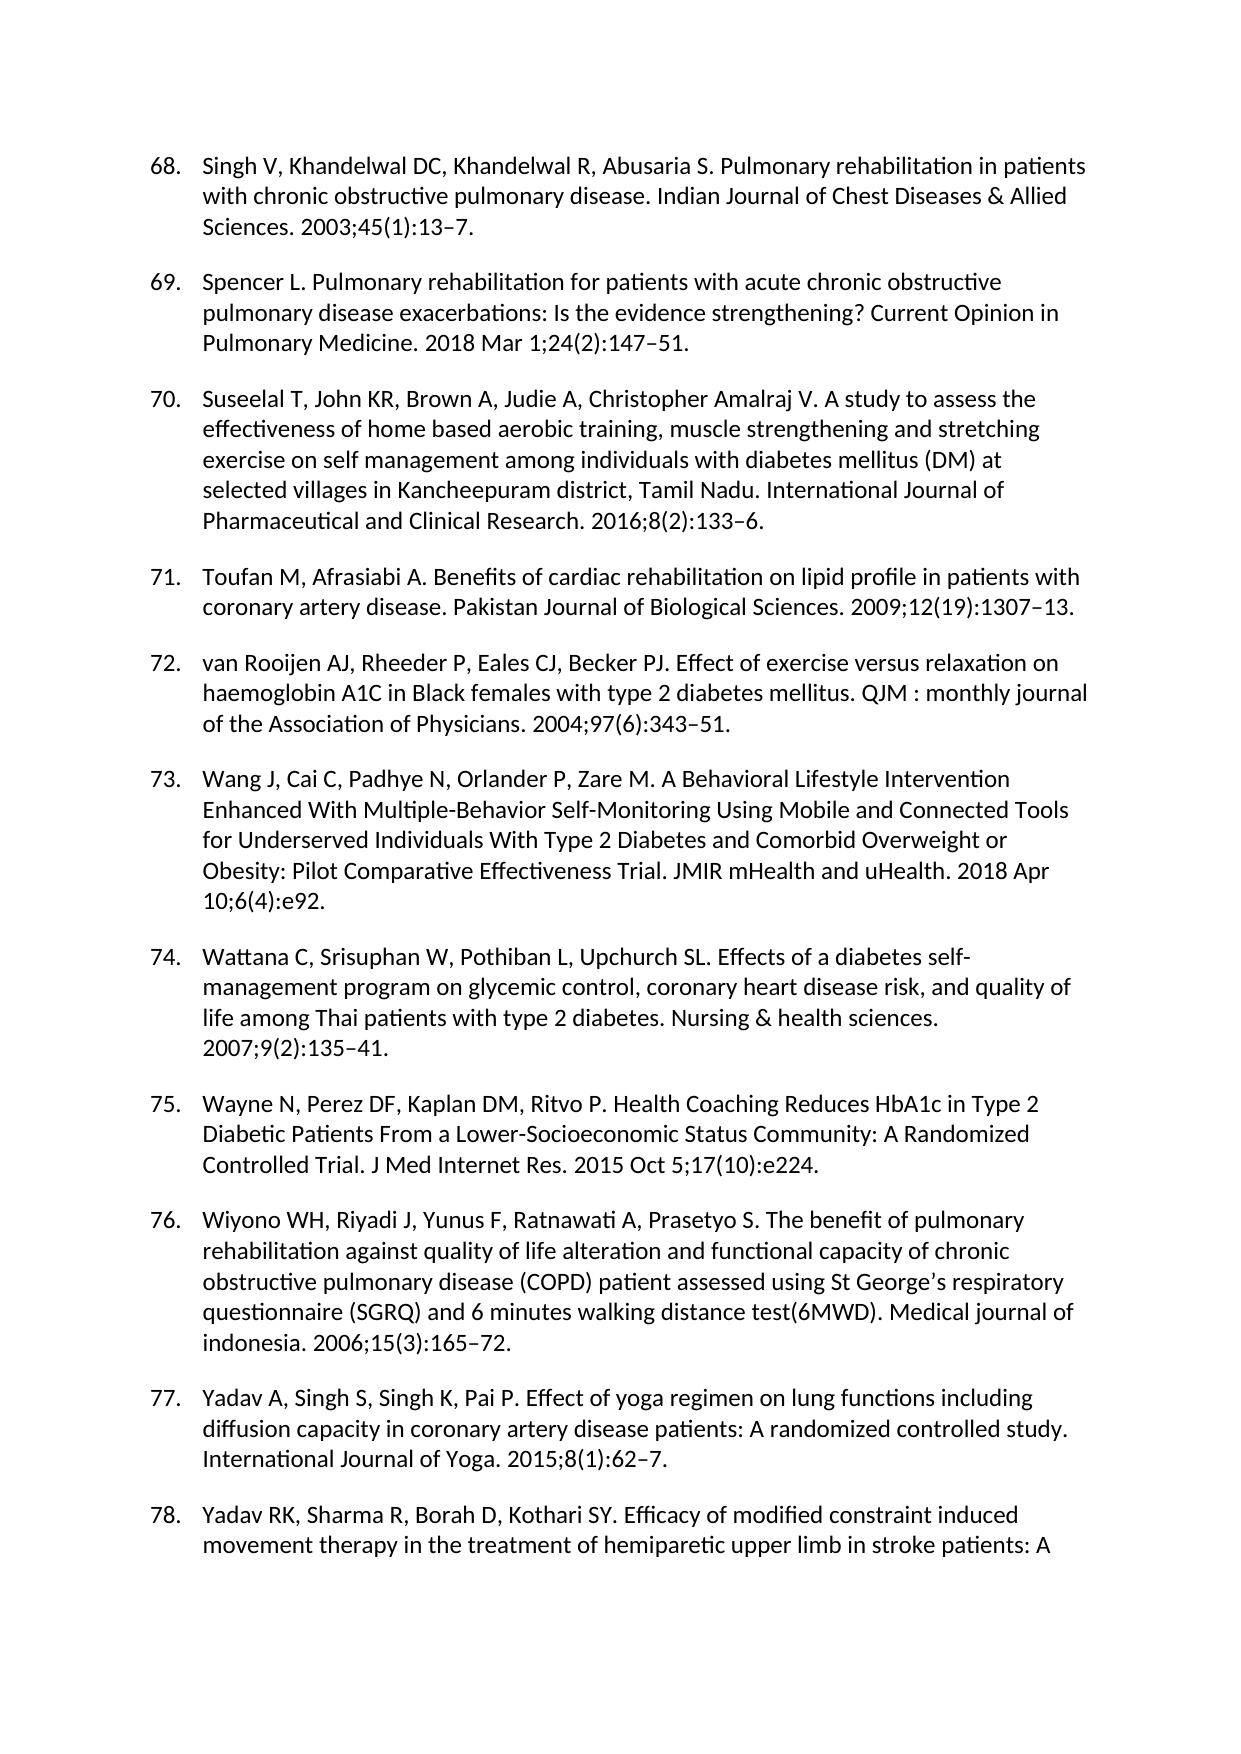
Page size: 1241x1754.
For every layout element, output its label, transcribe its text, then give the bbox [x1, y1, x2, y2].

text 75. Wayne N, Perez DF, Kaplan DM, Ritvo P. Health Coaching Reduces HbA1c in Type 2 Diabetic Patients From a Lower-Socioeconomic Status Community: A Randomized Controlled Trial. J Med Internet Res. 2015 Oct 5;17(10):e224. [150, 1088, 1090, 1179]
text 77. Yadav A, Singh S, Singh K, Pai P. Effect of yoga regimen on lung functions including diffusion capacity in coronary artery disease patients: A randomized controlled study. International Journal of Yoga. 2015;8(1):62–7. [150, 1382, 1090, 1474]
text 74. Wattana C, Srisuphan W, Pothiban L, Upchurch SL. Effects of a diabetes self-management program on glycemic control, coronary heart disease risk, and quality of life among Thai patients with type 2 diabetes. Nursing & health sciences. 2007;9(2):135–41. [150, 941, 1090, 1063]
text 73. Wang J, Cai C, Padhye N, Orlander P, Zare M. A Behavioral Lifestyle Intervention Enhanced With Multiple-Behavior Self-Monitoring Using Mobile and Connected Tools for Underserved Individuals With Type 2 Diabetes and Comorbid Overweight or Obesity: Pilot Comparative Effectiveness Trial. JMIR mHealth and uHealth. 2018 Apr 10;6(4):e92. [150, 763, 1090, 916]
text 68. Singh V, Khandelwal DC, Khandelwal R, Abusaria S. Pulmonary rehabilitation in patients with chronic obstructive pulmonary disease. Indian Journal of Chest Diseases & Allied Sciences. 2003;45(1):13–7. [150, 150, 1090, 242]
text 76. Wiyono WH, Riyadi J, Yunus F, Ratnawati A, Prasetyo S. The benefit of pulmonary rehabilitation against quality of life alteration and functional capacity of chronic obstructive pulmonary disease (COPD) patient assessed using St George’s respiratory questionnaire (SGRQ) and 6 minutes walking distance test(6MWD). Medical journal of indonesia. 2006;15(3):165–72. [150, 1204, 1090, 1357]
text 69. Spencer L. Pulmonary rehabilitation for patients with acute chronic obstructive pulmonary disease exacerbations: Is the evidence strengthening? Current Opinion in Pulmonary Medicine. 2018 Mar 1;24(2):147–51. [150, 267, 1090, 358]
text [150, 1499, 1090, 1560]
text 72. van Rooijen AJ, Rheeder P, Eales CJ, Becker PJ. Effect of exercise versus relaxation on haemoglobin A1C in Black females with type 2 diabetes mellitus. QJM : monthly journal of the Association of Physicians. 2004;97(6):343–51. [150, 647, 1090, 738]
text 70. Suseelal T, John KR, Brown A, Judie A, Christopher Amalraj V. A study to assess the effectiveness of home based aerobic training, muscle strengthening and stretching exercise on self management among individuals with diabetes mellitus (DM) at selected villages in Kancheepuram district, Tamil Nadu. International Journal of Pharmaceutical and Clinical Research. 2016;8(2):133–6. [150, 383, 1090, 536]
text 71. Toufan M, Afrasiabi A. Benefits of cardiac rehabilitation on lipid profile in patients with coronary artery disease. Pakistan Journal of Biological Sciences. 2009;12(19):1307–13. [150, 561, 1090, 622]
